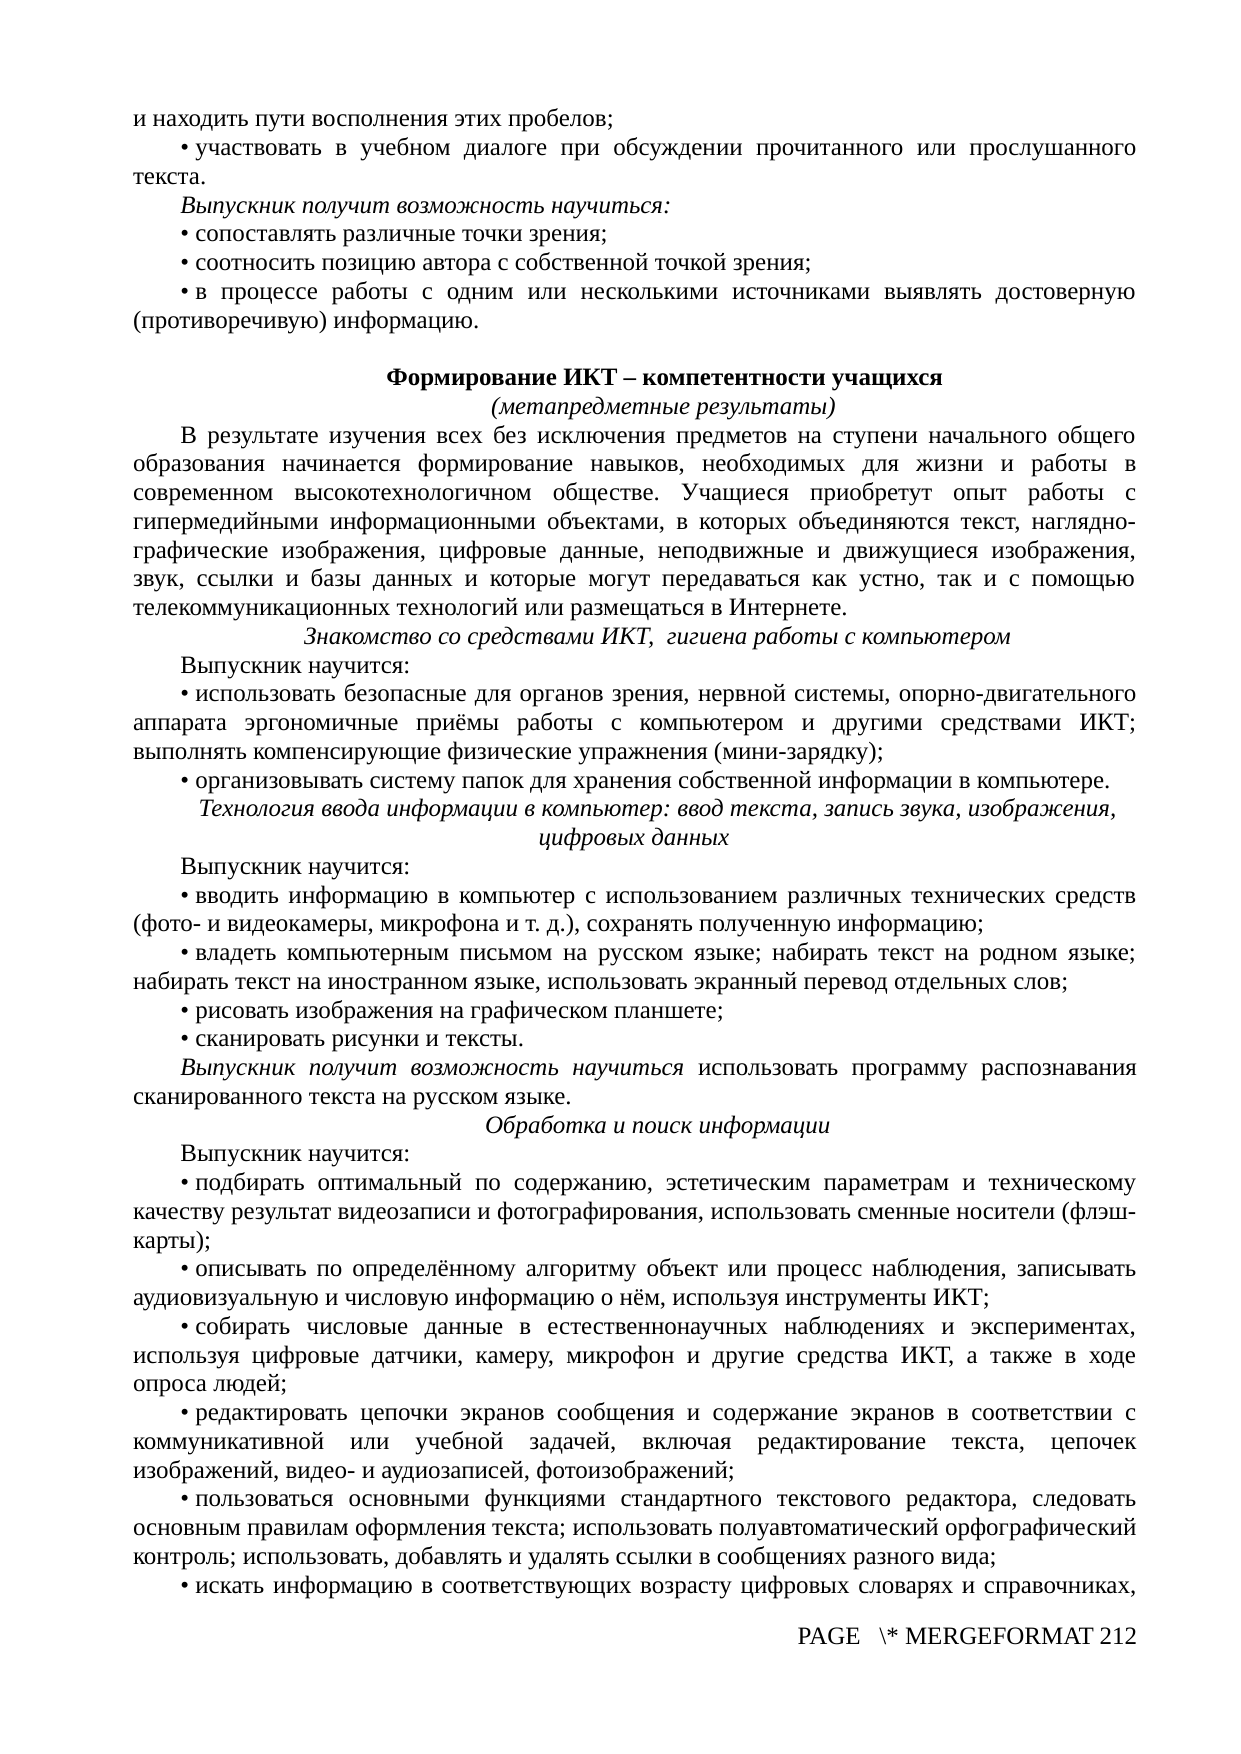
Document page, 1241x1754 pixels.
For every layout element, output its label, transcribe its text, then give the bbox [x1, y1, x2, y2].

text • соотносить позицию автора с собственной точкой зрения; [133, 247, 1137, 276]
text • вводить информацию в компьютер с использованием различных технических средств (фото- и видеокамеры, микрофона и т. д.), сохранять полученную информацию; [133, 880, 1137, 937]
text • описывать по определённому алгоритму объект или процесс наблюдения, записывать аудиовизуальную и числовую информацию о нём, используя инструменты ИКТ; [133, 1253, 1137, 1311]
text • сопоставлять различные точки зрения; [133, 218, 1137, 247]
text • участвовать в учебном диалоге при обсуждении прочитанного или прослушанного текста. [133, 132, 1137, 190]
text • собирать числовые данные в естественнонаучных наблюдениях и экспериментах, используя цифровые датчики, камеру, микрофон и другие средства ИКТ, а также в ходе опроса людей; [133, 1311, 1137, 1397]
text Выпускник получит возможность научиться: [133, 190, 1137, 218]
text Формирование ИКТ – компетентности учащихся [133, 362, 1137, 391]
text В результате изучения всех без исключения предметов на ступени начального общего образования начинается формирование навыков, необходимых для жизни и работы в современном высокотехнологичном обществе. Учащиеся приобретут опыт работы с гипермедийными информационными объектами, в которых объединяются текст, наглядно-графические изображения, цифровые данные, неподвижные и движущиеся изображения, звук, ссылки и базы данных и которые могут передаваться как устно, так и с помощью телекоммуникационных технологий или размещаться в Интернете. [133, 420, 1137, 621]
text • пользоваться основными функциями стандартного текстового редактора, следовать основным правилам оформления текста; использовать полуавтоматический орфографический контроль; использовать, добавлять и удалять ссылки в сообщениях разного вида; [133, 1483, 1137, 1570]
text • владеть компьютерным письмом на русском языке; набирать текст на родном языке; набирать текст на иностранном языке, использовать экранный перевод отдельных слов; [133, 937, 1137, 995]
text • редактировать цепочки экранов сообщения и содержание экранов в соответствии с коммуникативной или учебной задачей, включая редактирование текста, цепочек изображений, видео- и аудиозаписей, фотоизображений; [133, 1397, 1137, 1483]
text Обработка и поиск информации [133, 1110, 1137, 1138]
text Знакомство со средствами ИКТ, гигиена работы с компьютером [133, 621, 1137, 650]
text • рисовать изображения на графическом планшете; [133, 995, 1137, 1023]
text Технология ввода информации в компьютер: ввод текста, запись звука, изображения, цифровых данных [133, 793, 1137, 851]
text • сканировать рисунки и тексты. [133, 1023, 1137, 1052]
text (метапредметные результаты) [133, 391, 1137, 420]
text • организовывать систему папок для хранения собственной информации в компьютере. [133, 765, 1137, 793]
text • в процессе работы с одним или несколькими источниками выявлять достоверную (противоречивую) информацию. [133, 276, 1137, 333]
text Выпускник научится: [133, 1138, 1137, 1167]
text Выпускник получит возможность научиться использовать программу распознавания сканированного текста на русском языке. [133, 1052, 1137, 1110]
text Выпускник научится: [133, 851, 1137, 880]
text • использовать безопасные для органов зрения, нервной системы, опорно-двигательного аппарата эргономичные приёмы работы с компьютером и другими средствами ИКТ; выполнять компенсирующие физические упражнения (мини-зарядку); [133, 678, 1137, 765]
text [133, 103, 1137, 132]
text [133, 1570, 1137, 1598]
text • подбирать оптимальный по содержанию, эстетическим параметрам и техническому качеству результат видеозаписи и фотографирования, использовать сменные носители (флэш-карты); [133, 1167, 1137, 1253]
text Выпускник научится: [133, 650, 1137, 678]
